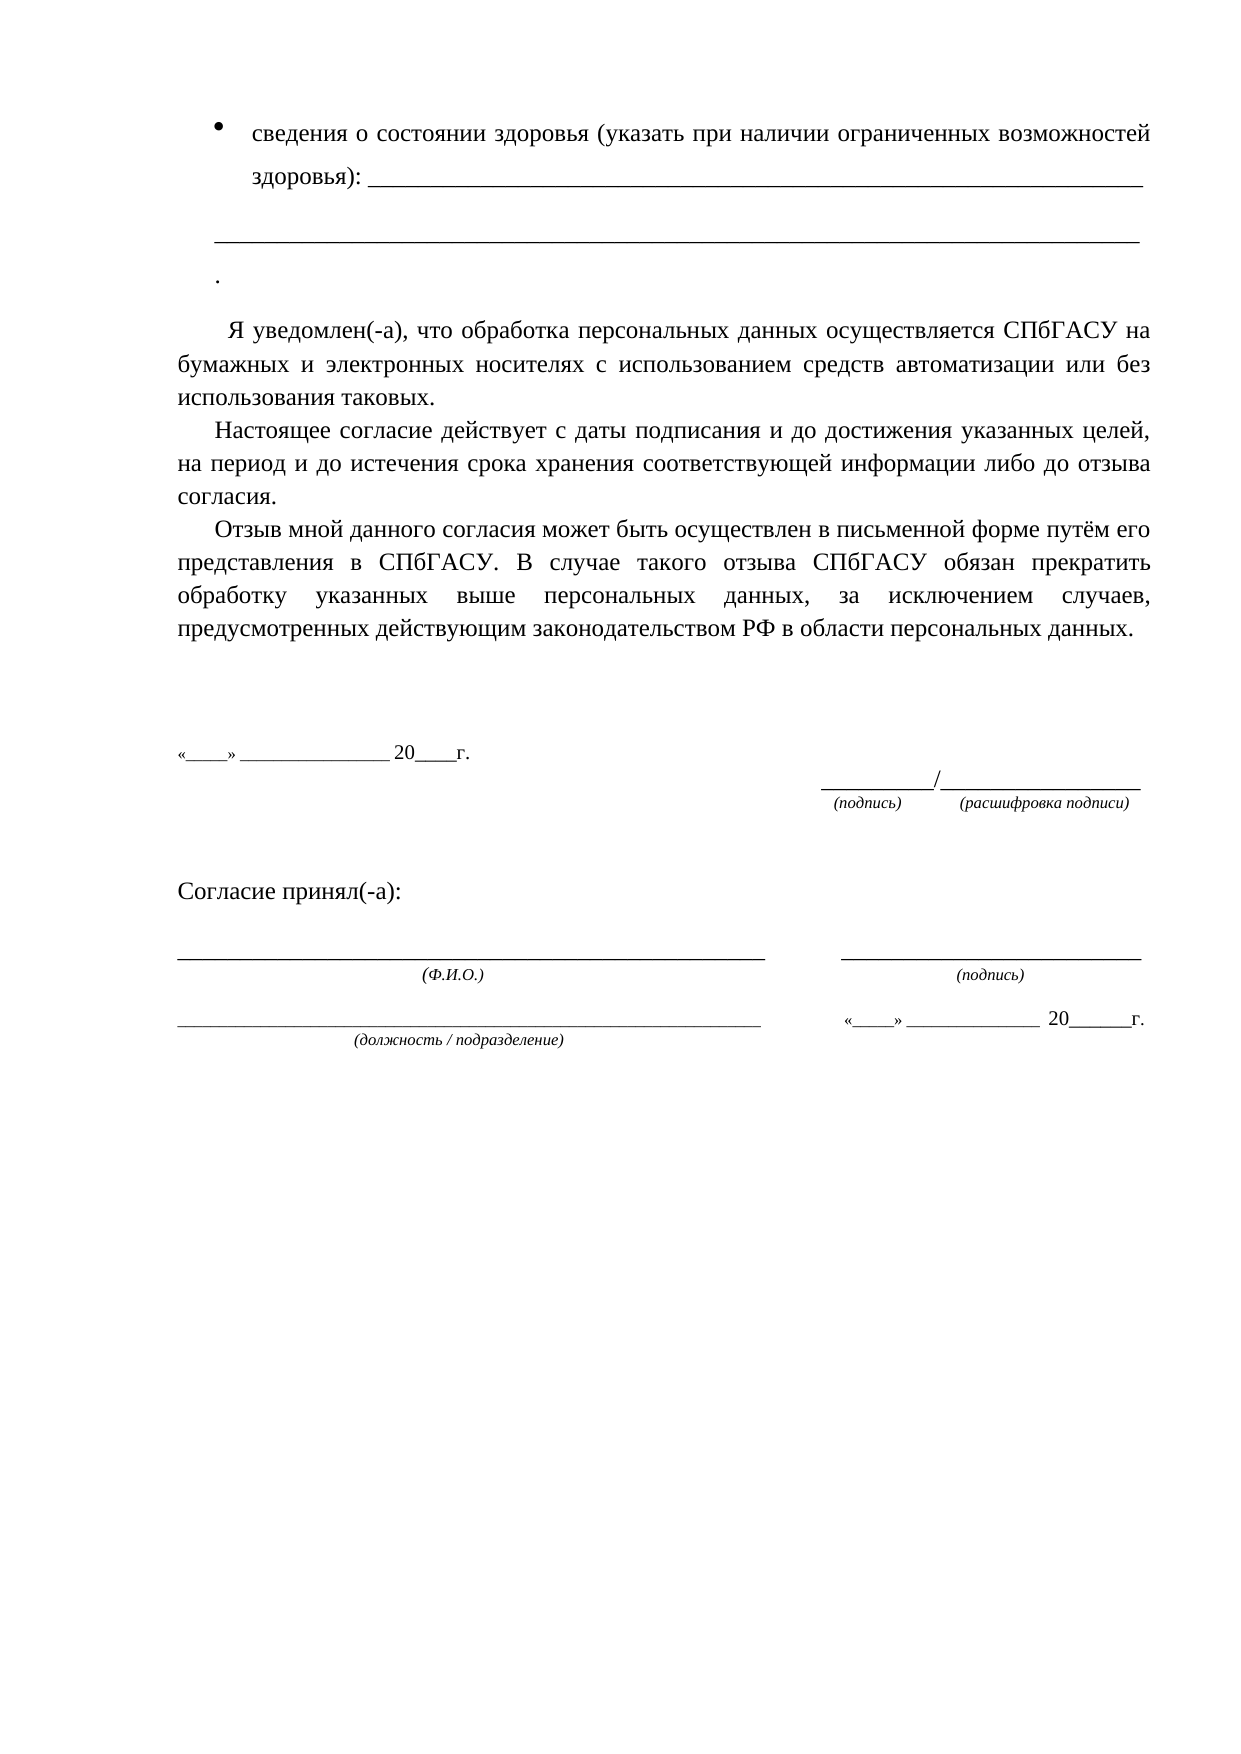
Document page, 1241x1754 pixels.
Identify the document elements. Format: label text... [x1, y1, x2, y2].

text Настоящее согласие действует с даты подписания и до достижения указанных целей, на период и до истечения срока хранения соответствующей информации либо до отзыва согласия. [177, 415, 1152, 509]
text Я уведомлен(-а), что обработка персональных данных осуществляется СПбГАСУ на бумажных и электронных носителях с использованием средств автоматизации или без использования таковых. [177, 316, 1152, 410]
text (подпись) (расшифровка подписи) [177, 792, 1152, 812]
text __________________________________________________________________________ . [214, 217, 1152, 289]
text «_____» __________________ 20____г. [177, 739, 1152, 764]
text (должность / подразделение) [177, 1030, 1152, 1049]
text _________/________________ [177, 764, 1152, 792]
text _______________________________________________ ________________________ [177, 934, 1152, 962]
list сведения о состоянии здоровья (указать при наличии ограниченных возможностей здоровья): ______________________________________________________________ [214, 118, 1152, 190]
text ______________________________________________________________________ «_____» ________________ 20______г. [177, 1006, 1152, 1030]
text Согласие принял(-а): [177, 876, 1152, 905]
text (Ф.И.О.) (подпись) [325, 962, 1152, 984]
text Отзыв мной данного согласия может быть осуществлен в письменной форме путём его представления в СПбГАСУ. В случае такого отзыва СПбГАСУ обязан прекратить обработку указанных выше персональных данных, за исключением случаев, предусмотренных действующим законодательством РФ в области персональных данных. [177, 514, 1152, 642]
